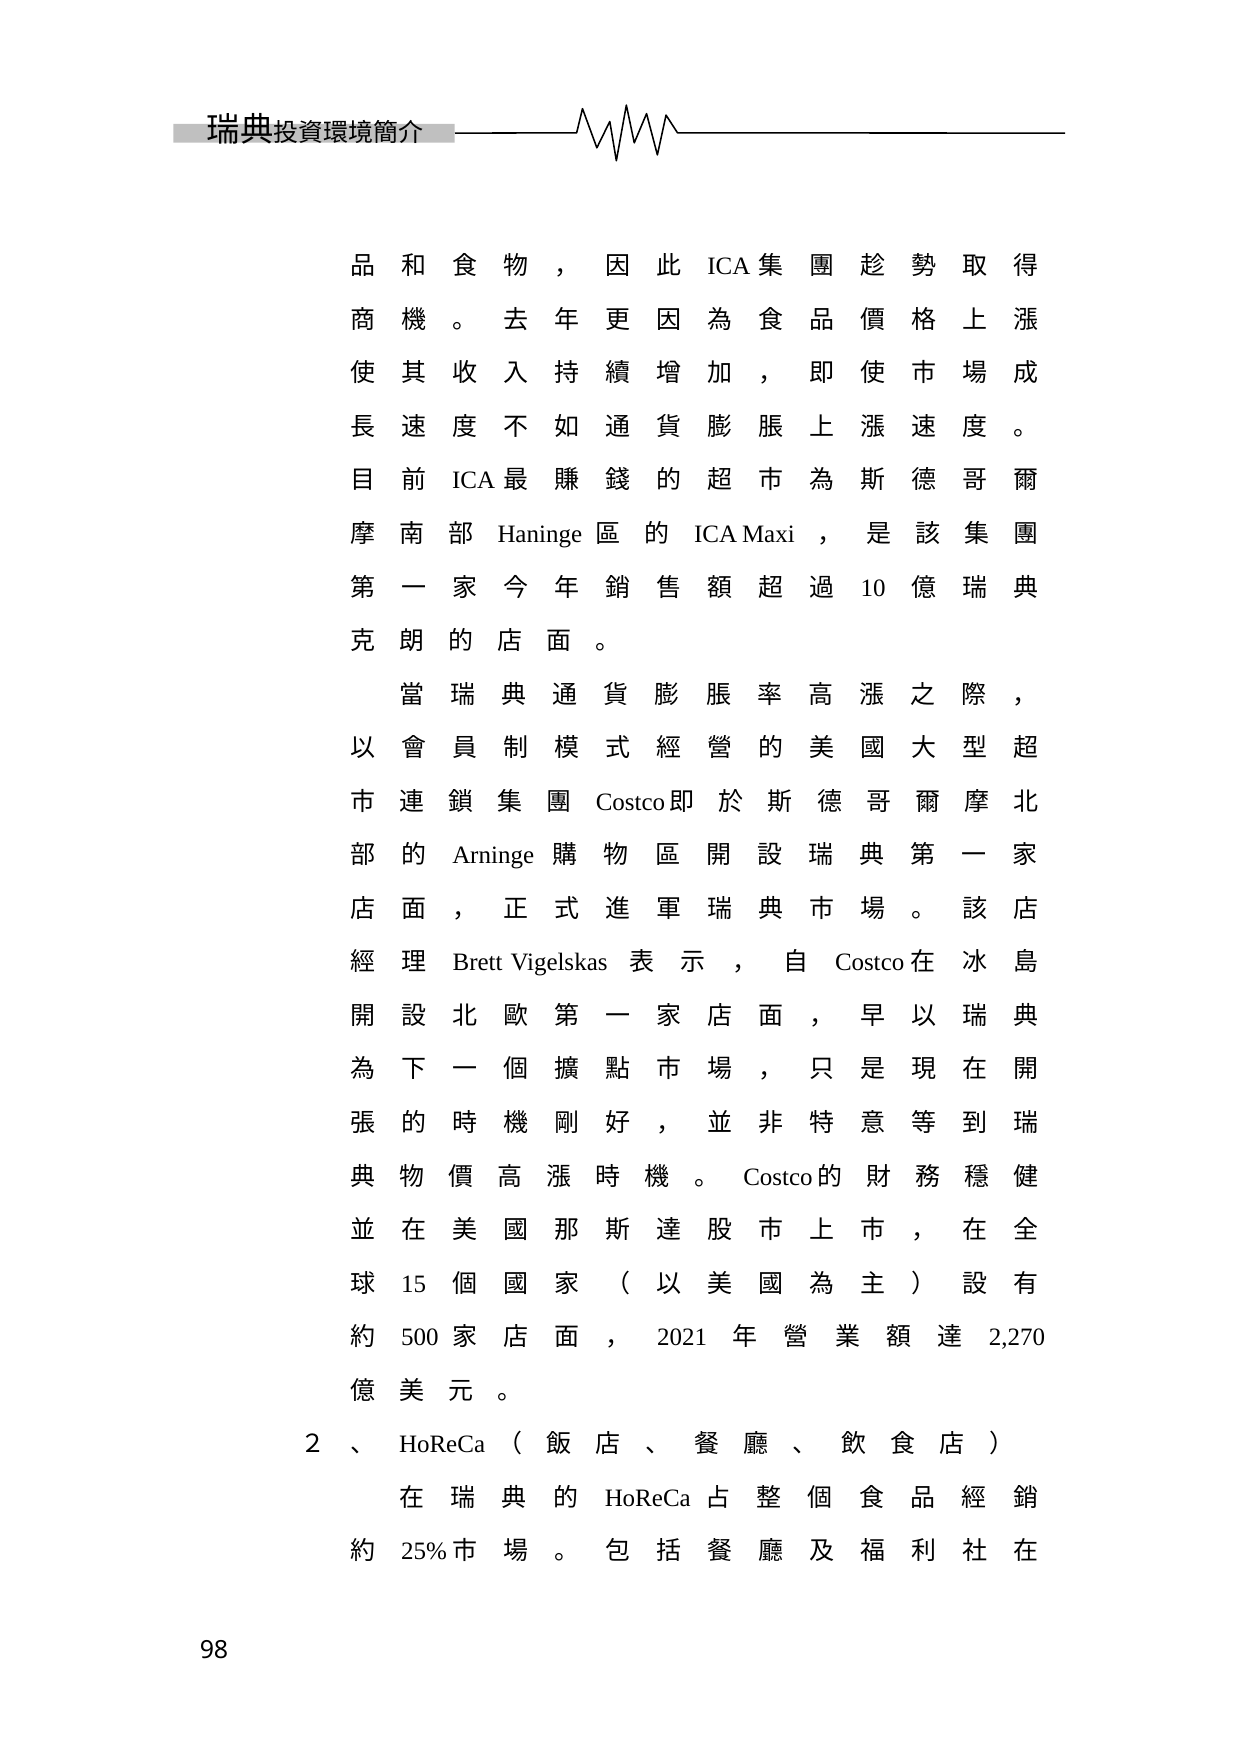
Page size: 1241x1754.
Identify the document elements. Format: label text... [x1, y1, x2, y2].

text 當瑞典通貨膨脹率高漲之際，以會員制模式經營的美國大型超市連鎖集團Costco即於斯德哥爾摩北部的Arninge購物區開設瑞典第一家店面，正式進軍瑞典市場。該店經理Brett Vigelskas表示，自Costco在冰島開設北歐第一家店面，早以瑞典為下一個擴點市場，只是現在開張的時機剛好，並非特意等到瑞典物價高漲時機。Costco的財務穩健並在美國那斯達股市上市，在全球15個國家（以美國為主）設有約500家店面，2021年營業額達2,270億美元。 [325, 666, 1063, 1415]
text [325, 237, 1063, 666]
text ２、HoReCa（飯店、餐廳、飲食店） [276, 1415, 1063, 1469]
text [325, 1469, 1063, 1576]
